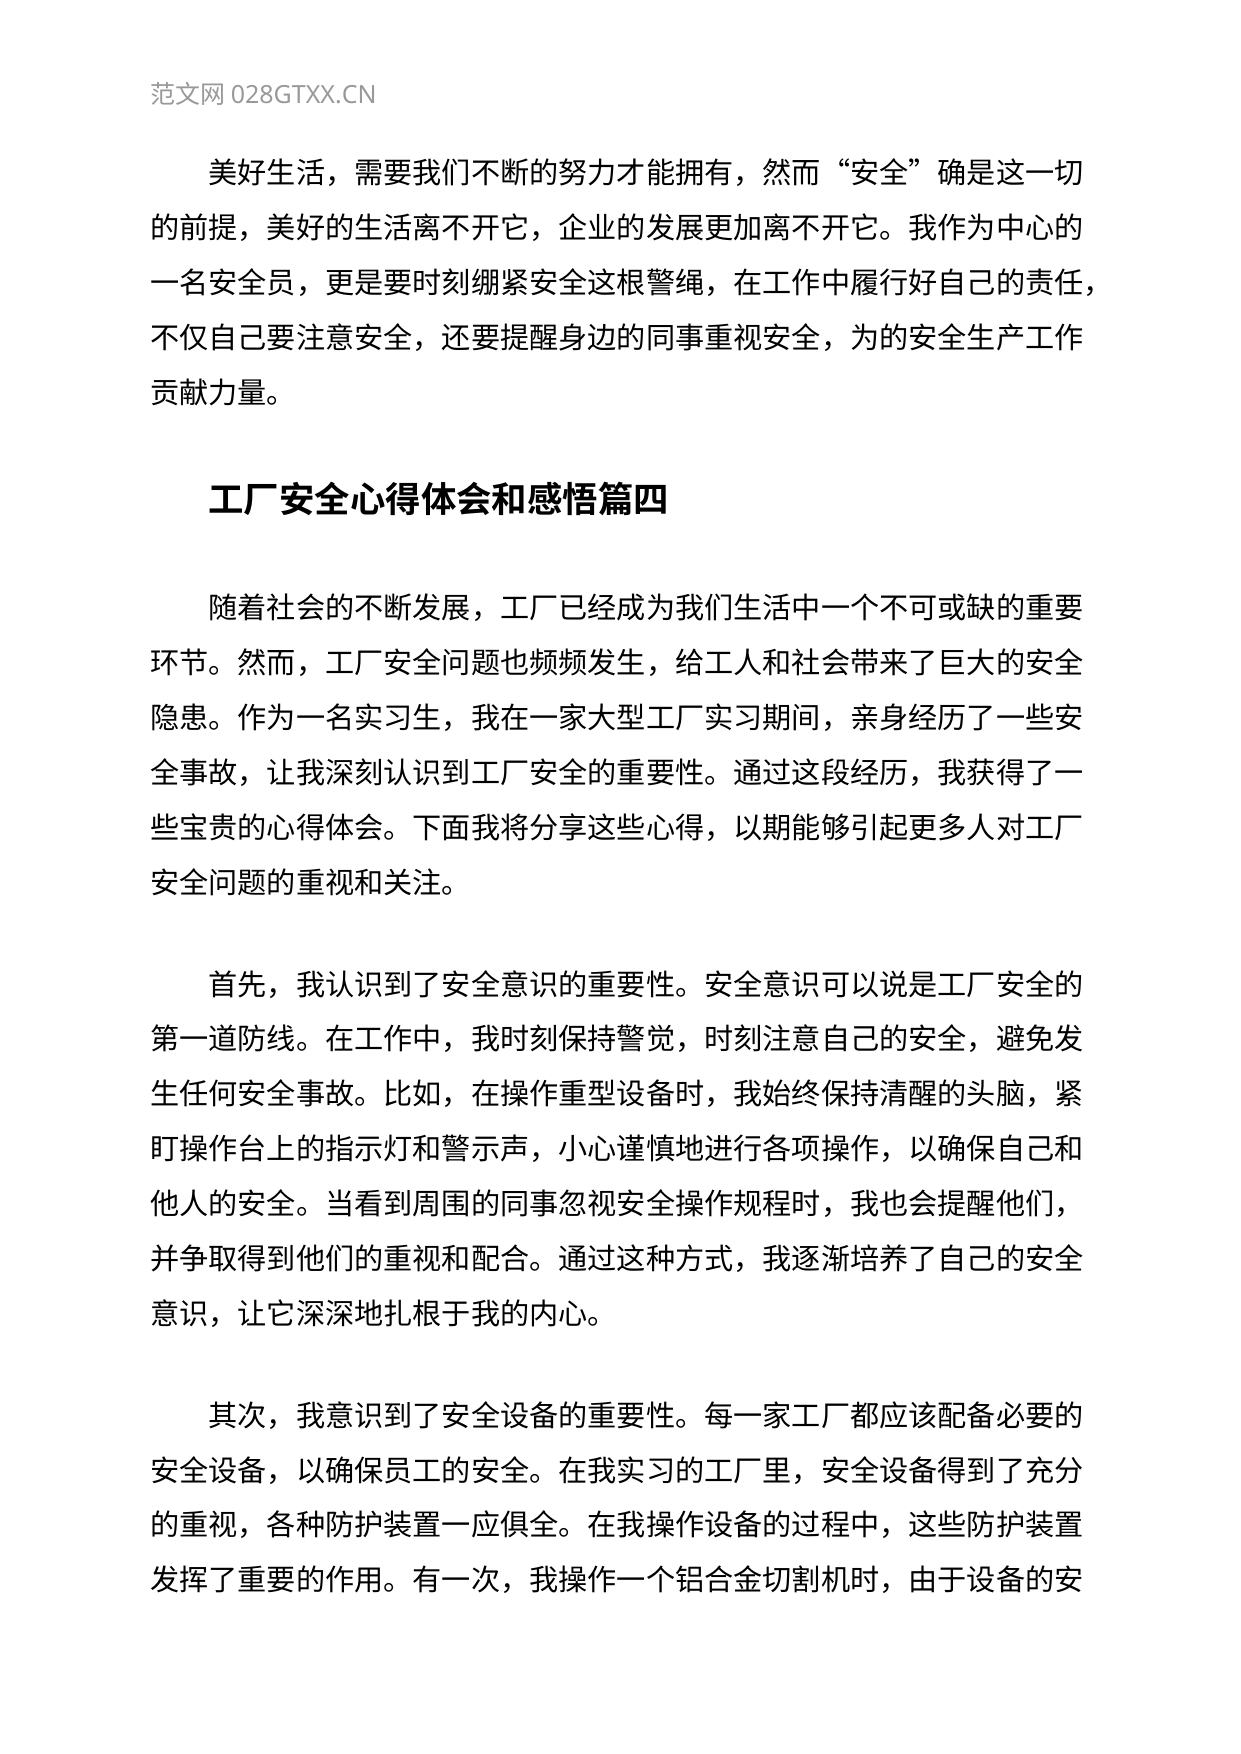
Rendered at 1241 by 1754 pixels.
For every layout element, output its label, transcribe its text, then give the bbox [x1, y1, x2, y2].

text 随着社会的不断发展，工厂已经成为我们生活中一个不可或缺的重要环节。然而，工厂安全问题也频频发生，给工人和社会带来了巨大的安全隐患。作为一名实习生，我在一家大型工厂实习期间，亲身经历了一些安全事故，让我深刻认识到工厂安全的重要性。通过这段经历，我获得了一些宝贵的心得体会。下面我将分享这些心得，以期能够引起更多人对工厂安全问题的重视和关注。 [150, 585, 1090, 902]
text 工厂安全心得体会和感悟篇四 [150, 471, 1090, 523]
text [150, 1392, 1090, 1599]
text 美好生活，需要我们不断的努力才能拥有，然而“安全”确是这一切的前提，美好的生活离不开它，企业的发展更加离不开它。我作为中心的一名安全员，更是要时刻绷紧安全这根警绳，在工作中履行好自己的责任，不仅自己要注意安全，还要提醒身边的同事重视安全，为的安全生产工作贡献力量。 [150, 150, 1090, 412]
text 首先，我认识到了安全意识的重要性。安全意识可以说是工厂安全的第一道防线。在工作中，我时刻保持警觉，时刻注意自己的安全，避免发生任何安全事故。比如，在操作重型设备时，我始终保持清醒的头脑，紧盯操作台上的指示灯和警示声，小心谨慎地进行各项操作，以确保自己和他人的安全。当看到周围的同事忽视安全操作规程时，我也会提醒他们，并争取得到他们的重视和配合。通过这种方式，我逐渐培养了自己的安全意识，让它深深地扎根于我的内心。 [150, 961, 1090, 1333]
